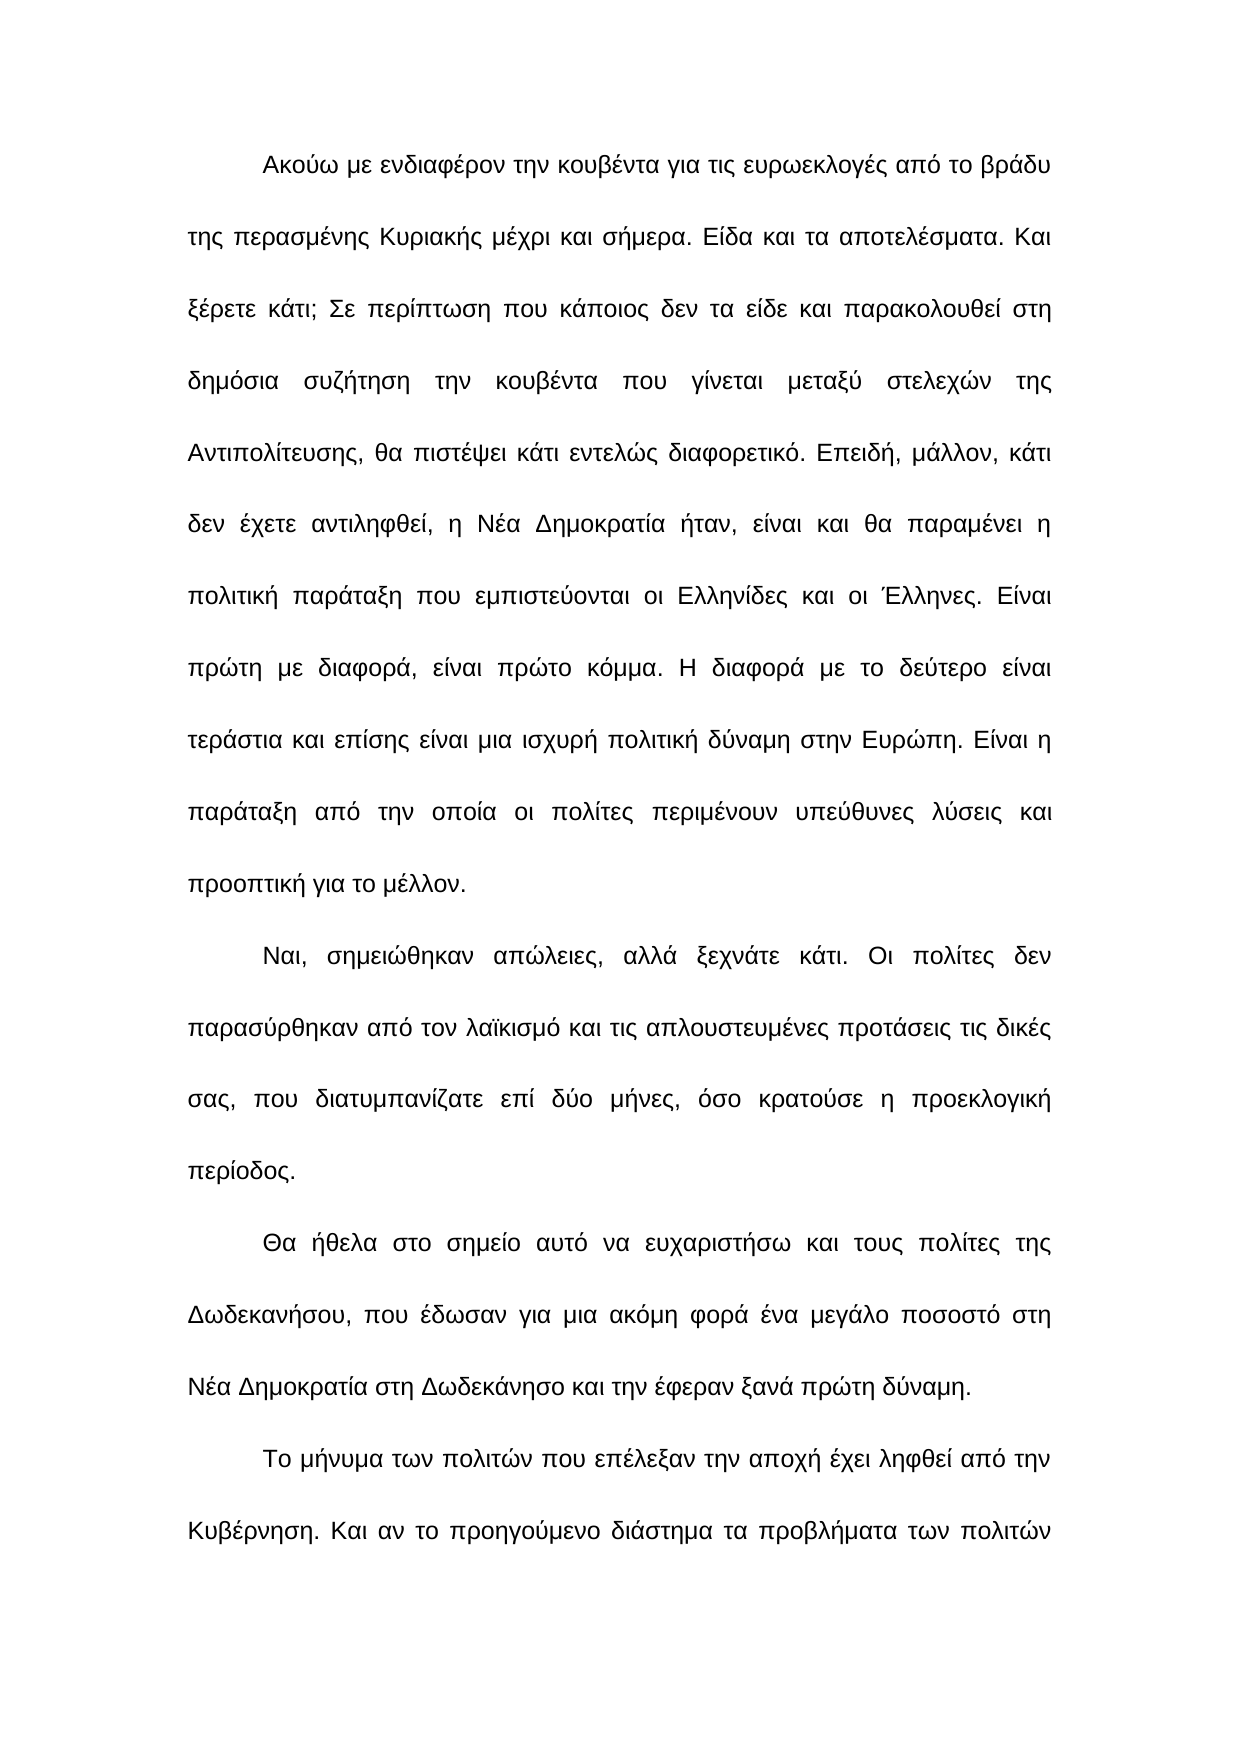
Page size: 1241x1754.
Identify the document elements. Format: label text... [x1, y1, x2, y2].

text Ακούω με ενδιαφέρον την κουβέντα για τις ευρωεκλογές από το βράδυ της περασμένης Κυριακής μέχρι και σήμερα. Είδα και τα αποτελέσματα. Και ξέρετε κάτι; Σε περίπτωση που κάποιος δεν τα είδε και παρακολουθεί στη δημόσια συζήτηση την κουβέντα που γίνεται μεταξύ στελεχών της Αντιπολίτευσης, θα πιστέψει κάτι εντελώς διαφορετικό. Επειδή, μάλλον, κάτι δεν έχετε αντιληφθεί, η Νέα Δημοκρατία ήταν, είναι και θα παραμένει η πολιτική παράταξη που εμπιστεύονται οι Ελληνίδες και οι Έλληνες. Είναι πρώτη με διαφορά, είναι πρώτο κόμμα. Η διαφορά με το δεύτερο είναι τεράστια και επίσης είναι μια ισχυρή πολιτική δύναμη στην Ευρώπη. Είναι η παράταξη από την οποία οι πολίτες περιμένουν υπεύθυνες λύσεις και προοπτική για το μέλλον. [187, 150, 1053, 897]
text Ναι, σημειώθηκαν απώλειες, αλλά ξεχνάτε κάτι. Οι πολίτες δεν παρασύρθηκαν από τον λαϊκισμό και τις απλουστευμένες προτάσεις τις δικές σας, που διατυμπανίζατε επί δύο μήνες, όσο κρατούσε η προεκλογική περίοδος. [187, 941, 1053, 1185]
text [187, 1444, 1053, 1544]
text Θα ήθελα στο σημείο αυτό να ευχαριστήσω και τους πολίτες της Δωδεκανήσου, που έδωσαν για μια ακόμη φορά ένα μεγάλο ποσοστό στη Νέα Δημοκρατία στη Δωδεκάνησο και την έφεραν ξανά πρώτη δύναμη. [187, 1228, 1053, 1401]
